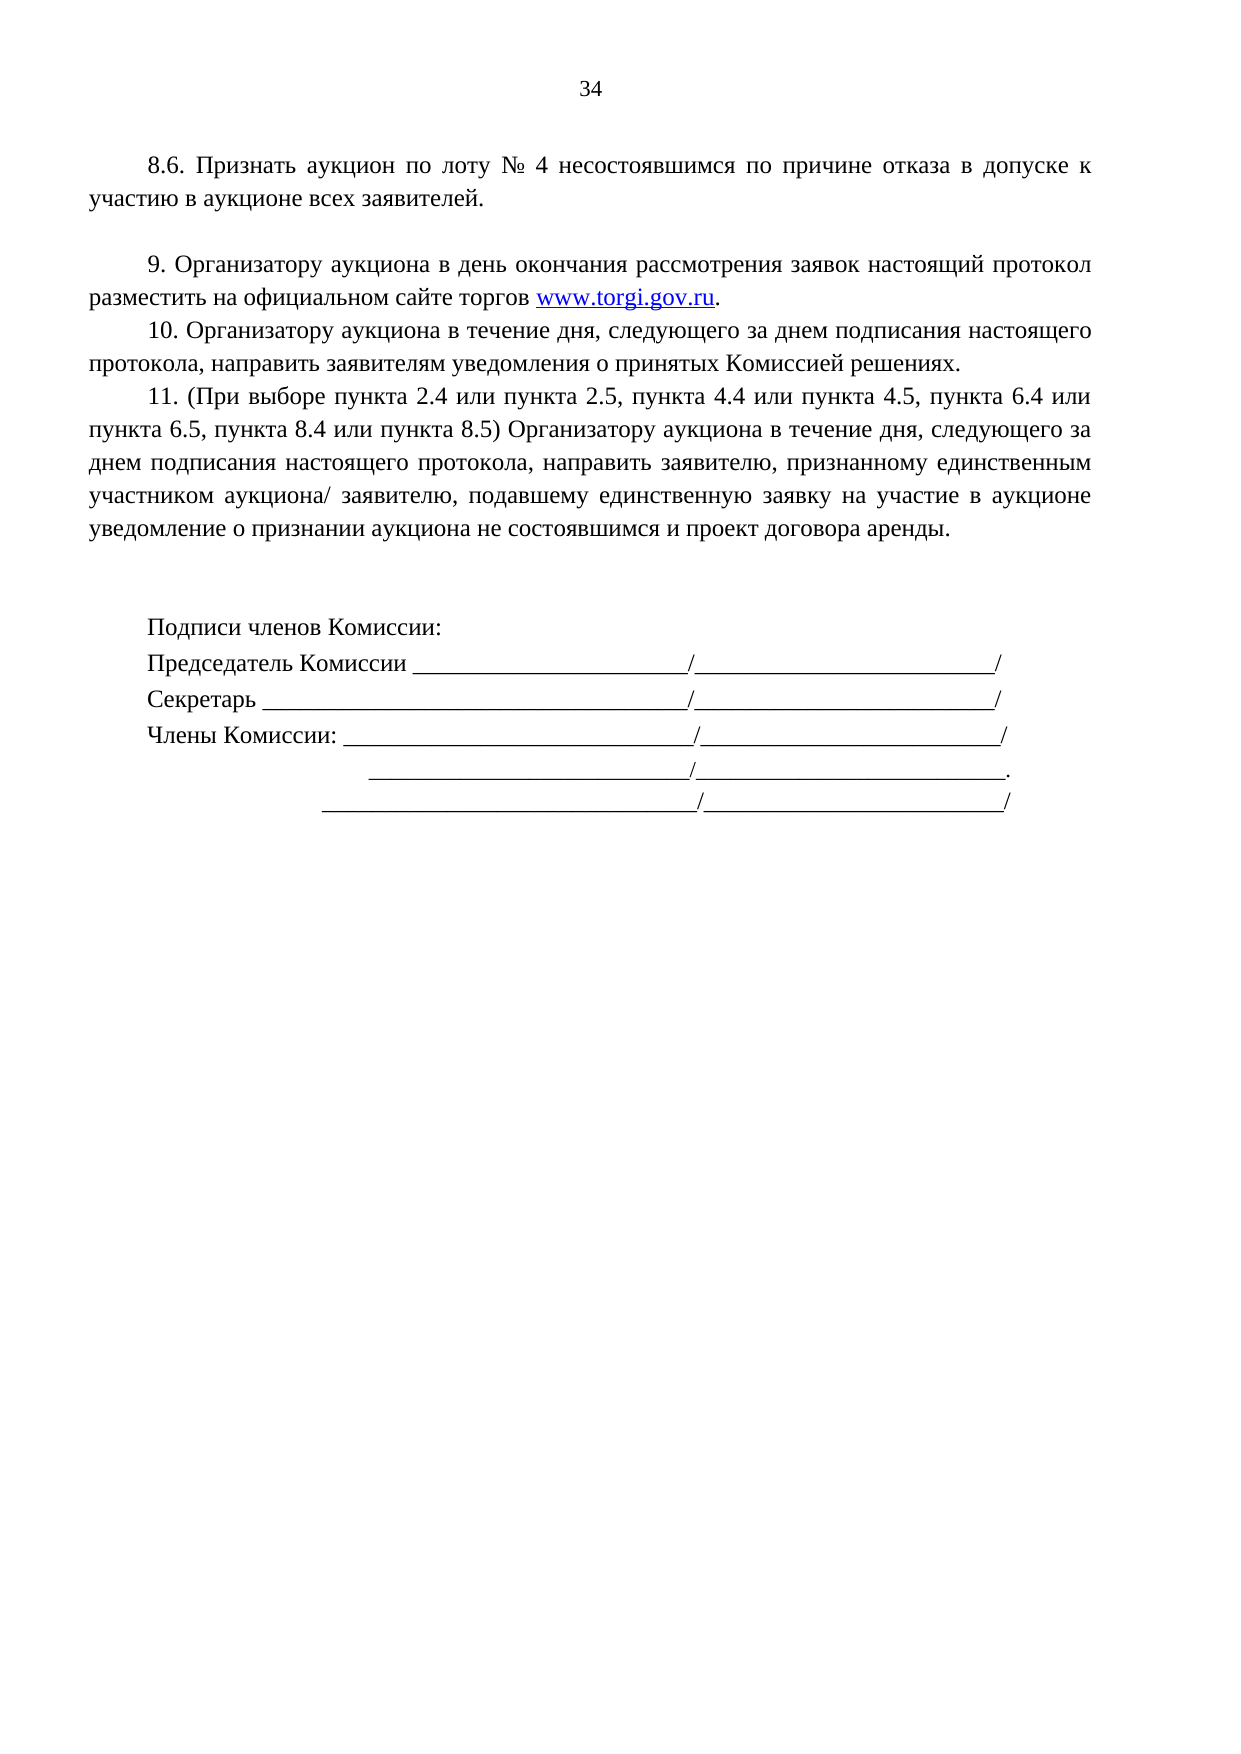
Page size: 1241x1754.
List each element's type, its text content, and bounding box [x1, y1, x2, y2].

text 8.6. Признать аукцион по лоту № 4 несостоявшимся по причине отказа в допуске к участию в аукционе всех заявителей. [88, 150, 1092, 212]
text Подписи членов Комиссии: [88, 612, 1092, 641]
text Члены Комиссии: ____________________________/________________________/ [88, 720, 1092, 749]
text Секретарь __________________________________/________________________/ [88, 684, 1092, 713]
text ____________________________/___________________________. [88, 756, 1092, 782]
text 9. Организатору аукциона в день окончания рассмотрения заявок настоящий протокол разместить на официальном сайте торгов www.torgi.gov.ru. [88, 249, 1092, 311]
text 10. Организатору аукциона в течение дня, следующего за днем подписания настоящего протокола, направить заявителям уведомления о принятых Комиссией решениях. [88, 315, 1092, 377]
text Председатель Комиссии ______________________/________________________/ [88, 648, 1092, 677]
text 11. (При выборе пункта 2.4 или пункта 2.5, пункта 4.4 или пункта 4.5, пункта 6.4 или пункта 6.5, пункта 8.4 или пункта 8.5) Организатору аукциона в течение дня, следующего за днем подписания настоящего протокола, направить заявителю, признанному единственным участником аукциона/ заявителю, подавшему единственную заявку на участие в аукционе уведомление о признании аукциона не состоявшимся и проект договора аренды. [88, 381, 1092, 542]
text ______________________________/________________________/ [88, 786, 1092, 815]
